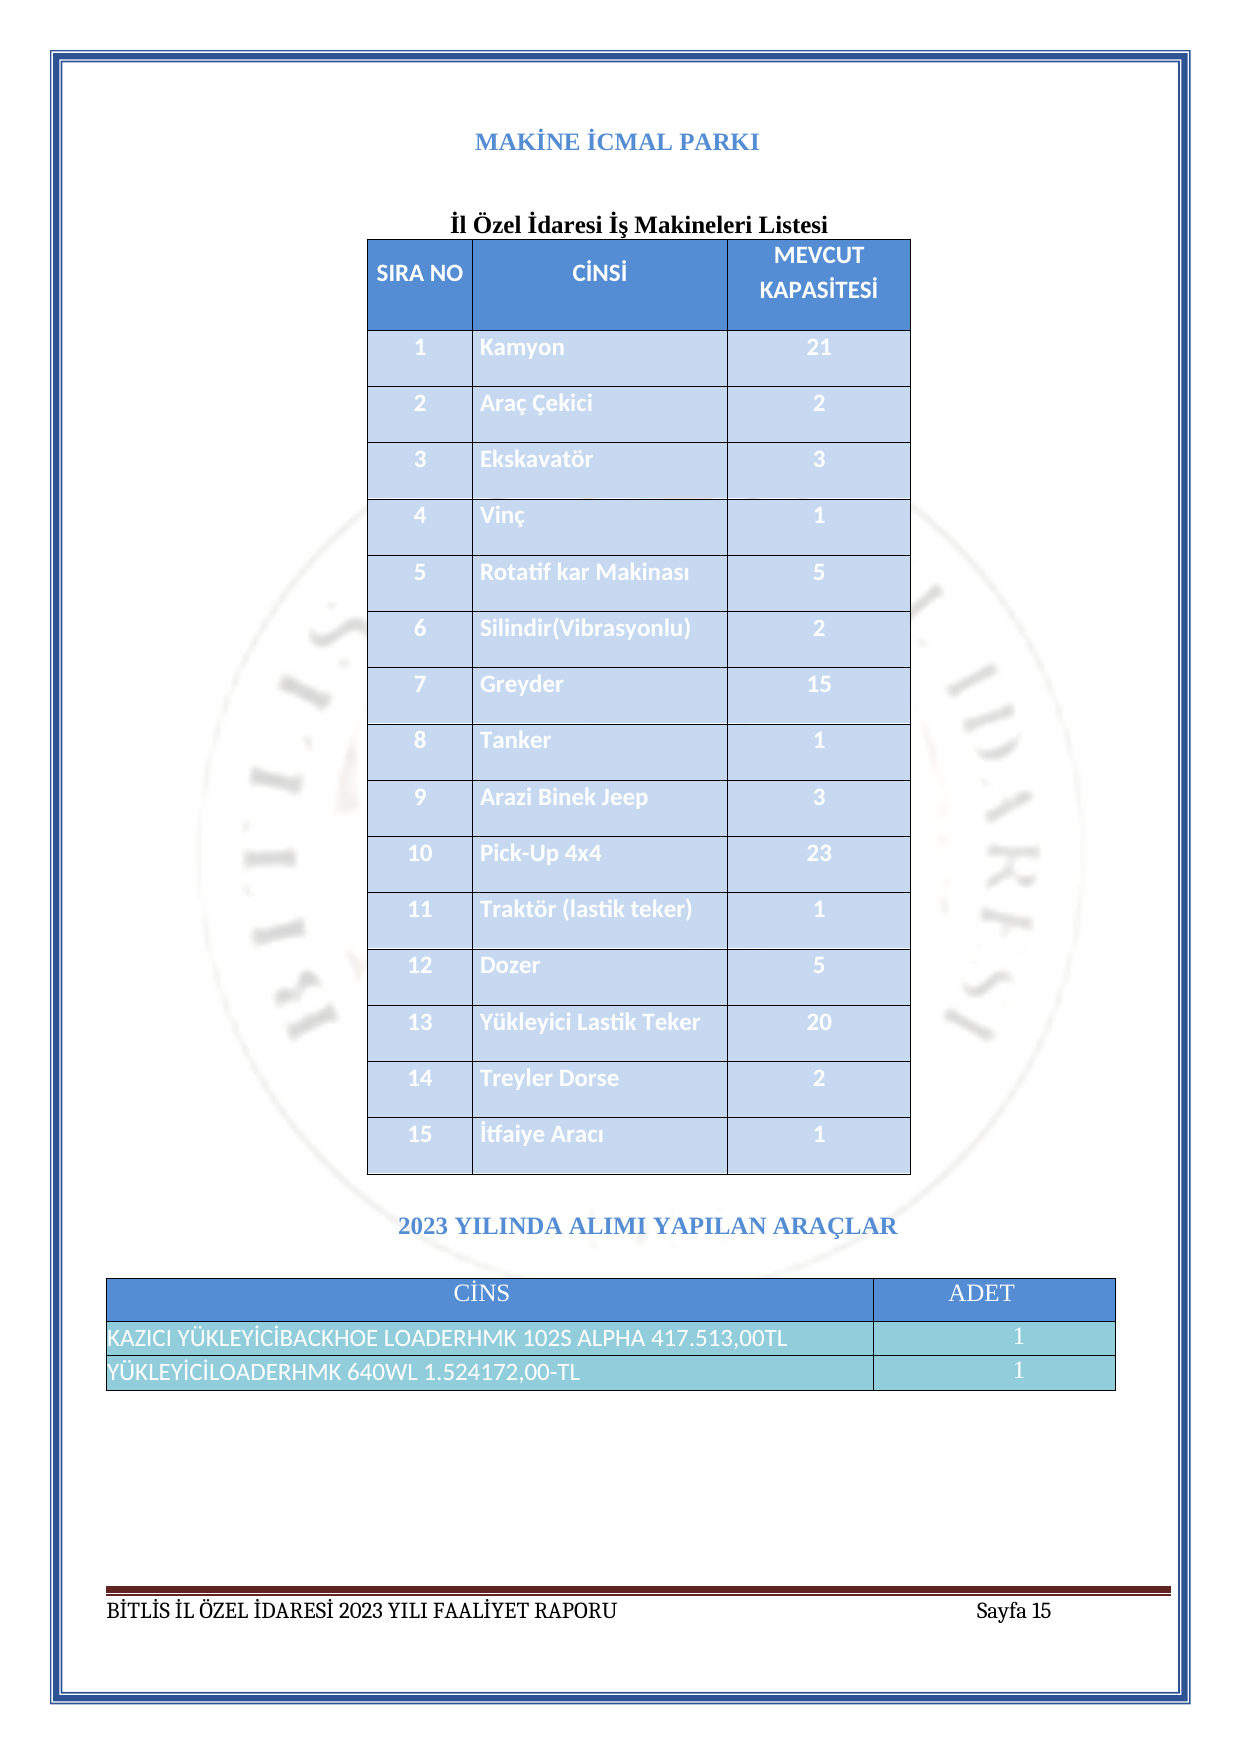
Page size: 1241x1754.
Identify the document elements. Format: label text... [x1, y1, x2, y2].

table_cell Yükleyici Lastik Teker [473, 1006, 727, 1061]
table_cell Tanker [473, 725, 727, 780]
table_cell Arazi Binek Jeep [473, 781, 727, 836]
table_header SIRA NO [368, 240, 472, 330]
text 2023 YILINDA ALIMI YAPILAN ARAÇLAR [398, 1211, 1171, 1240]
table_cell Traktör (lastik teker) [473, 893, 727, 948]
table_cell 1 [368, 331, 472, 386]
table_cell 12 [368, 950, 472, 1005]
table_cell 21 [728, 331, 910, 386]
table_cell Vinç [473, 500, 727, 555]
table_cell 1 [874, 1356, 1115, 1390]
table_cell 13 [368, 1006, 472, 1061]
table_cell 20 [728, 1006, 910, 1061]
table_cell 2 [368, 387, 472, 442]
table_header CİNS [107, 1279, 873, 1321]
table_cell 10 [368, 837, 472, 892]
table_cell 5 [368, 556, 472, 611]
table_cell 9 [368, 781, 472, 836]
table_cell 5 [728, 556, 910, 611]
table_header MEVCUT KAPASİTESİ [728, 240, 910, 330]
table_cell 15 [728, 668, 910, 723]
text MAKİNE İCMAL PARKI [106, 127, 1171, 156]
table_header CİNSİ [473, 240, 727, 330]
table_header ADET [874, 1279, 1115, 1321]
table_cell Araç Çekici [473, 387, 727, 442]
table_cell 8 [368, 725, 472, 780]
table_cell 6 [368, 612, 472, 667]
table_cell 3 [728, 443, 910, 498]
table_cell 2 [728, 612, 910, 667]
table_cell 1 [728, 1118, 910, 1173]
table_cell 11 [368, 893, 472, 948]
table_cell Dozer [473, 950, 727, 1005]
table_cell KAZICI YÜKLEYİCİBACKHOE LOADERHMK 102S ALPHA 417.513,00TL [107, 1322, 873, 1355]
table_cell 2 [728, 1062, 910, 1117]
table_cell İtfaiye Aracı [473, 1118, 727, 1173]
table_cell Silindir(Vibrasyonlu) [473, 612, 727, 667]
table_cell 14 [368, 1062, 472, 1117]
table_cell Ekskavatör [473, 443, 727, 498]
text İl Özel İdaresi İş Makineleri Listesi [106, 210, 1171, 238]
table_cell Pick-Up 4x4 [473, 837, 727, 892]
table_cell Rotatif kar Makinası [473, 556, 727, 611]
table_cell 3 [368, 443, 472, 498]
table_cell Treyler Dorse [473, 1062, 727, 1117]
table_cell 4 [368, 500, 472, 555]
table_cell YÜKLEYİCİLOADERHMK 640WL 1.524172,00-TL [107, 1356, 873, 1390]
table_cell 23 [728, 837, 910, 892]
table_cell 1 [728, 893, 910, 948]
table_cell 15 [368, 1118, 472, 1173]
table_cell Greyder [473, 668, 727, 723]
table_cell 7 [368, 668, 472, 723]
table_cell Kamyon [473, 331, 727, 386]
table_cell 1 [728, 500, 910, 555]
table_cell 5 [728, 950, 910, 1005]
table_cell 2 [728, 387, 910, 442]
table_cell 1 [728, 725, 910, 780]
table_cell 1 [874, 1322, 1115, 1355]
table_cell 3 [728, 781, 910, 836]
